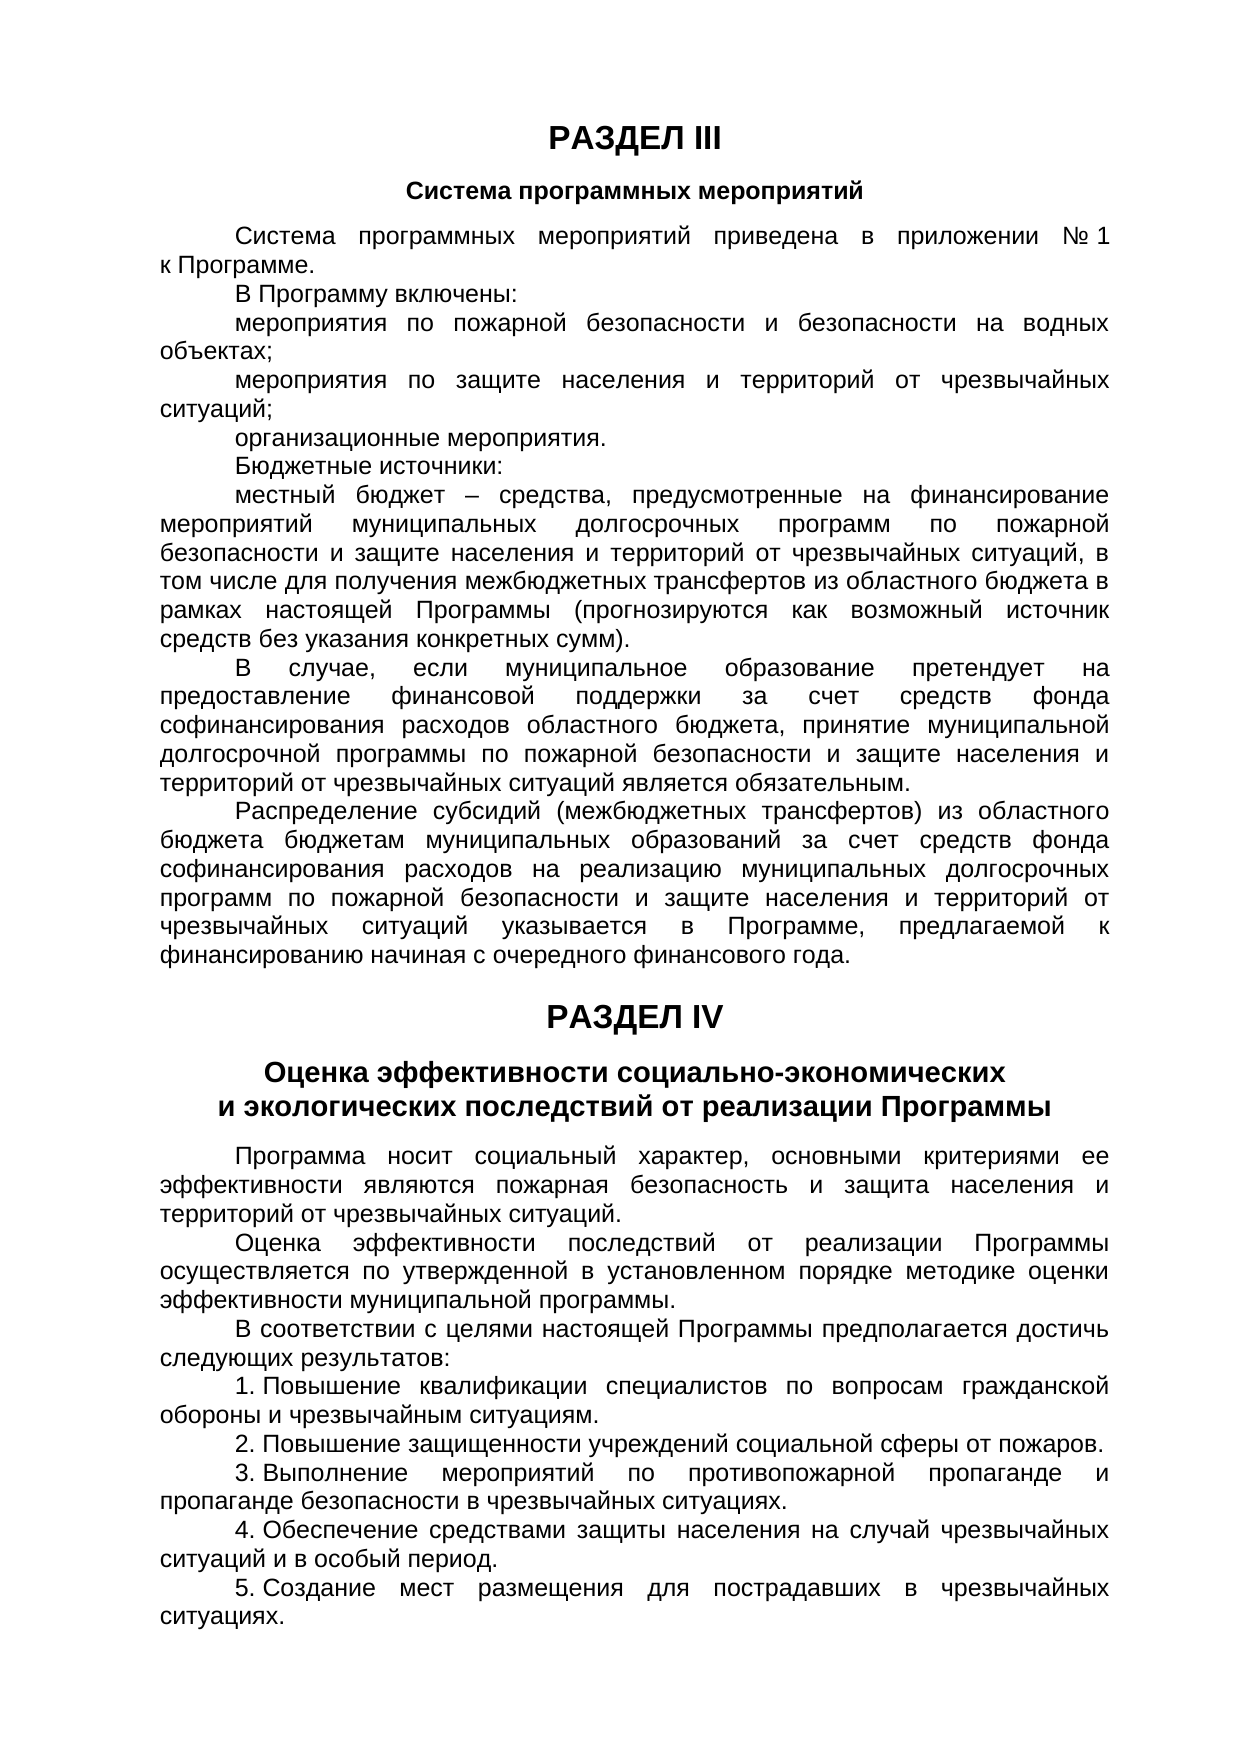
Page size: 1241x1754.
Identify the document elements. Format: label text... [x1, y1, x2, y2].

text местный бюджет – средства, предусмотренные на финансирование мероприятий муниципальных долгосрочных программ по пожарной безопасности и защите населения и территорий от чрезвычайных ситуаций, в том числе для получения межбюджетных трансфертов из областного бюджета в рамках настоящей Программы (прогнозируются как возможный источник средств без указания конкретных сумм). [159, 480, 1110, 652]
text мероприятия по защите населения и территорий от чрезвычайных ситуаций; [159, 365, 1110, 422]
text В случае, если муниципальное образование претендует на предоставление финансовой поддержки за счет средств фонда софинансирования расходов областного бюджета, принятие муниципальной долгосрочной программы по пожарной безопасности и защите населения и территорий от чрезвычайных ситуаций является обязательным. [159, 652, 1110, 796]
text Программа носит социальный характер, основными критериями ее эффективности являются пожарная безопасность и защита населения и территорий от чрезвычайных ситуаций. [159, 1141, 1110, 1228]
text 5. Создание мест размещения для пострадавших в чрезвычайных ситуациях. [159, 1573, 1110, 1630]
text Распределение субсидий (межбюджетных трансфертов) из областного бюджета бюджетам муниципальных образований за счет средств фонда софинансирования расходов на реализацию муниципальных долгосрочных программ по пожарной безопасности и защите населения и территорий от чрезвычайных ситуаций указывается в Программе, предлагаемой к финансированию начиная с очередного финансового года. [159, 796, 1110, 969]
text В соответствии с целями настоящей Программы предполагается достичь следующих результатов: [159, 1314, 1110, 1371]
text Оценка эффективности последствий от реализации Программы осуществляется по утвержденной в установленном порядке методике оценки эффективности муниципальной программы. [159, 1228, 1110, 1314]
text и экологических последствий от реализации Программы [159, 1089, 1110, 1122]
text организационные мероприятия. [159, 422, 1110, 451]
text Бюджетные источники: [159, 451, 1110, 480]
text 1. Повышение квалификации специалистов по вопросам гражданской обороны и чрезвычайным ситуациям. [159, 1371, 1110, 1429]
text мероприятия по пожарной безопасности и безопасности на водных объектах; [159, 307, 1110, 365]
text Оценка эффективности социально-экономических [159, 1055, 1110, 1089]
text РАЗДЕЛ IV [159, 997, 1110, 1036]
text 2. Повышение защищенности учреждений социальной сферы от пожаров. [159, 1429, 1110, 1458]
text В Программу включены: [159, 279, 1110, 307]
text РАЗДЕЛ III [159, 118, 1110, 157]
text Система программных мероприятий [159, 176, 1110, 204]
text Система программных мероприятий приведена в приложении № 1 к Программе. [159, 221, 1110, 279]
text 3. Выполнение мероприятий по противопожарной пропаганде и пропаганде безопасности в чрезвычайных ситуациях. [159, 1458, 1110, 1515]
text 4. Обеспечение средствами защиты населения на случай чрезвычайных ситуаций и в особый период. [159, 1515, 1110, 1573]
